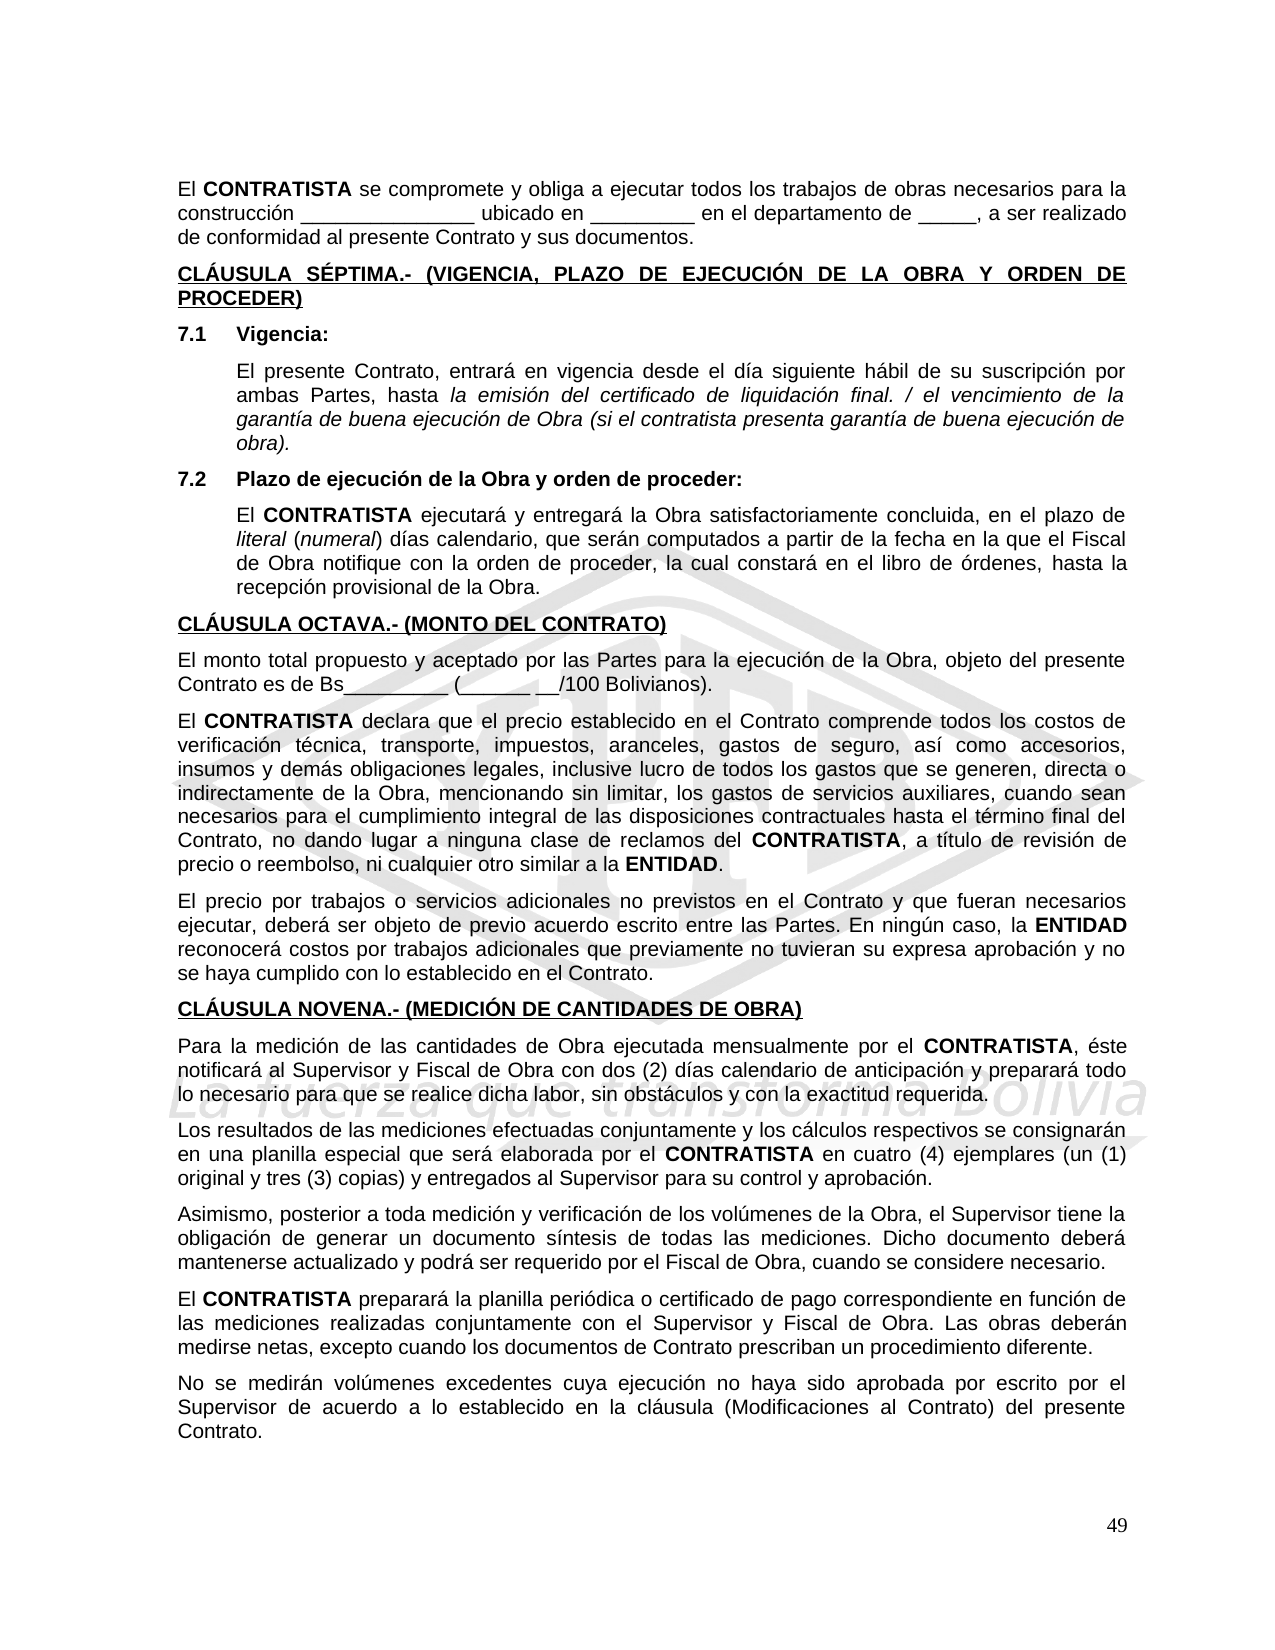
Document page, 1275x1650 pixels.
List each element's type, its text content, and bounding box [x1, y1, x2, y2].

text 7.2 Plazo de ejecución de la Obra y orden de proceder: [177, 467, 1127, 491]
text Los resultados de las mediciones efectuadas conjuntamente y los cálculos respectivos se consignarán en una planilla especial que será elaborada por el CONTRATISTA en cuatro (4) ejemplares (un (1) original y tres (3) copias) y entregados al Supervisor para su control y aprobación. [177, 1118, 1127, 1190]
text 7.1 Vigencia: [177, 322, 1127, 346]
text El presente Contrato, entrará en vigencia desde el día siguiente hábil de su suscripción por ambas Partes, hasta la emisión del certificado de liquidación final. / el vencimiento de la garantía de buena ejecución de Obra (si el contratista presenta garantía de buena ejecución de obra). [236, 358, 1127, 454]
text CLÁUSULA NOVENA.- (MEDICIÓN DE CANTIDADES DE OBRA) [177, 997, 1127, 1021]
text No se medirán volúmenes excedentes cuya ejecución no haya sido aprobada por escrito por el Supervisor de acuerdo a lo establecido en la cláusula (Modificaciones al Contrato) del presente Contrato. [177, 1371, 1127, 1443]
list El precio por trabajos o servicios adicionales no previstos en el Contrato y que fueran necesarios ejecutar, deberá ser objeto de previo acuerdo escrito entre las Partes. En ningún caso, la ENTIDAD reconocerá costos por trabajos adicionales que previamente no tuvieran su expresa aprobación y no se haya cumplido con lo establecido en el Contrato. [177, 889, 1127, 984]
text Asimismo, posterior a toda medición y verificación de los volúmenes de la Obra, el Supervisor tiene la obligación de generar un documento síntesis de todas las mediciones. Dicho documento deberá mantenerse actualizado y podrá ser requerido por el Fiscal de Obra, cuando se considere necesario. [177, 1202, 1127, 1274]
text El CONTRATISTA declara que el precio establecido en el Contrato comprende todos los costos de verificación técnica, transporte, impuestos, aranceles, gastos de seguro, así como accesorios, insumos y demás obligaciones legales, inclusive lucro de todos los gastos que se generen, directa o indirectamente de la Obra, mencionando sin limitar, los gastos de servicios auxiliares, cuando sean necesarios para el cumplimiento integral de las disposiciones contractuales hasta el término final del Contrato, no dando lugar a ninguna clase de reclamos del CONTRATISTA, a título de revisión de precio o reembolso, ni cualquier otro similar a la ENTIDAD. [177, 708, 1127, 876]
text El CONTRATISTA ejecutará y entregará la Obra satisfactoriamente concluida, en el plazo de literal (numeral) días calendario, que serán computados a partir de la fecha en la que el Fiscal de Obra notifique con la orden de proceder, la cual constará en el libro de órdenes, hasta la recepción provisional de la Obra. [236, 503, 1127, 599]
text CLÁUSULA SÉPTIMA.- (VIGENCIA, PLAZO DE EJECUCIÓN DE LA OBRA Y ORDEN DE PROCEDER) [177, 262, 1127, 283]
text El monto total propuesto y aceptado por las Partes para la ejecución de la Obra, objeto del presente Contrato es de Bs_________ (______ __/100 Bolivianos). [177, 648, 1127, 696]
text Para la medición de las cantidades de Obra ejecutada mensualmente por el CONTRATISTA, éste notificará al Supervisor y Fiscal de Obra con dos (2) días calendario de anticipación y preparará todo lo necesario para que se realice dicha labor, sin obstáculos y con la exactitud requerida. [177, 1033, 1127, 1105]
text CLÁUSULA SÉPTIMA.- (VIGENCIA, PLAZO DE EJECUCIÓN DE LA OBRA Y ORDEN DE PROCEDER) [177, 284, 1127, 309]
text El CONTRATISTA preparará la planilla periódica o certificado de pago correspondiente en función de las mediciones realizadas conjuntamente con el Supervisor y Fiscal de Obra. Las obras deberán medirse netas, excepto cuando los documentos de Contrato prescriban un procedimiento diferente. [177, 1287, 1127, 1358]
text El CONTRATISTA se compromete y obliga a ejecutar todos los trabajos de obras necesarios para la construcción _______________ ubicado en _________ en el departamento de _____, a ser realizado de conformidad al presente Contrato y sus documentos. [177, 177, 1127, 249]
text CLÁUSULA OCTAVA.- (MONTO DEL CONTRATO) [177, 612, 1127, 636]
